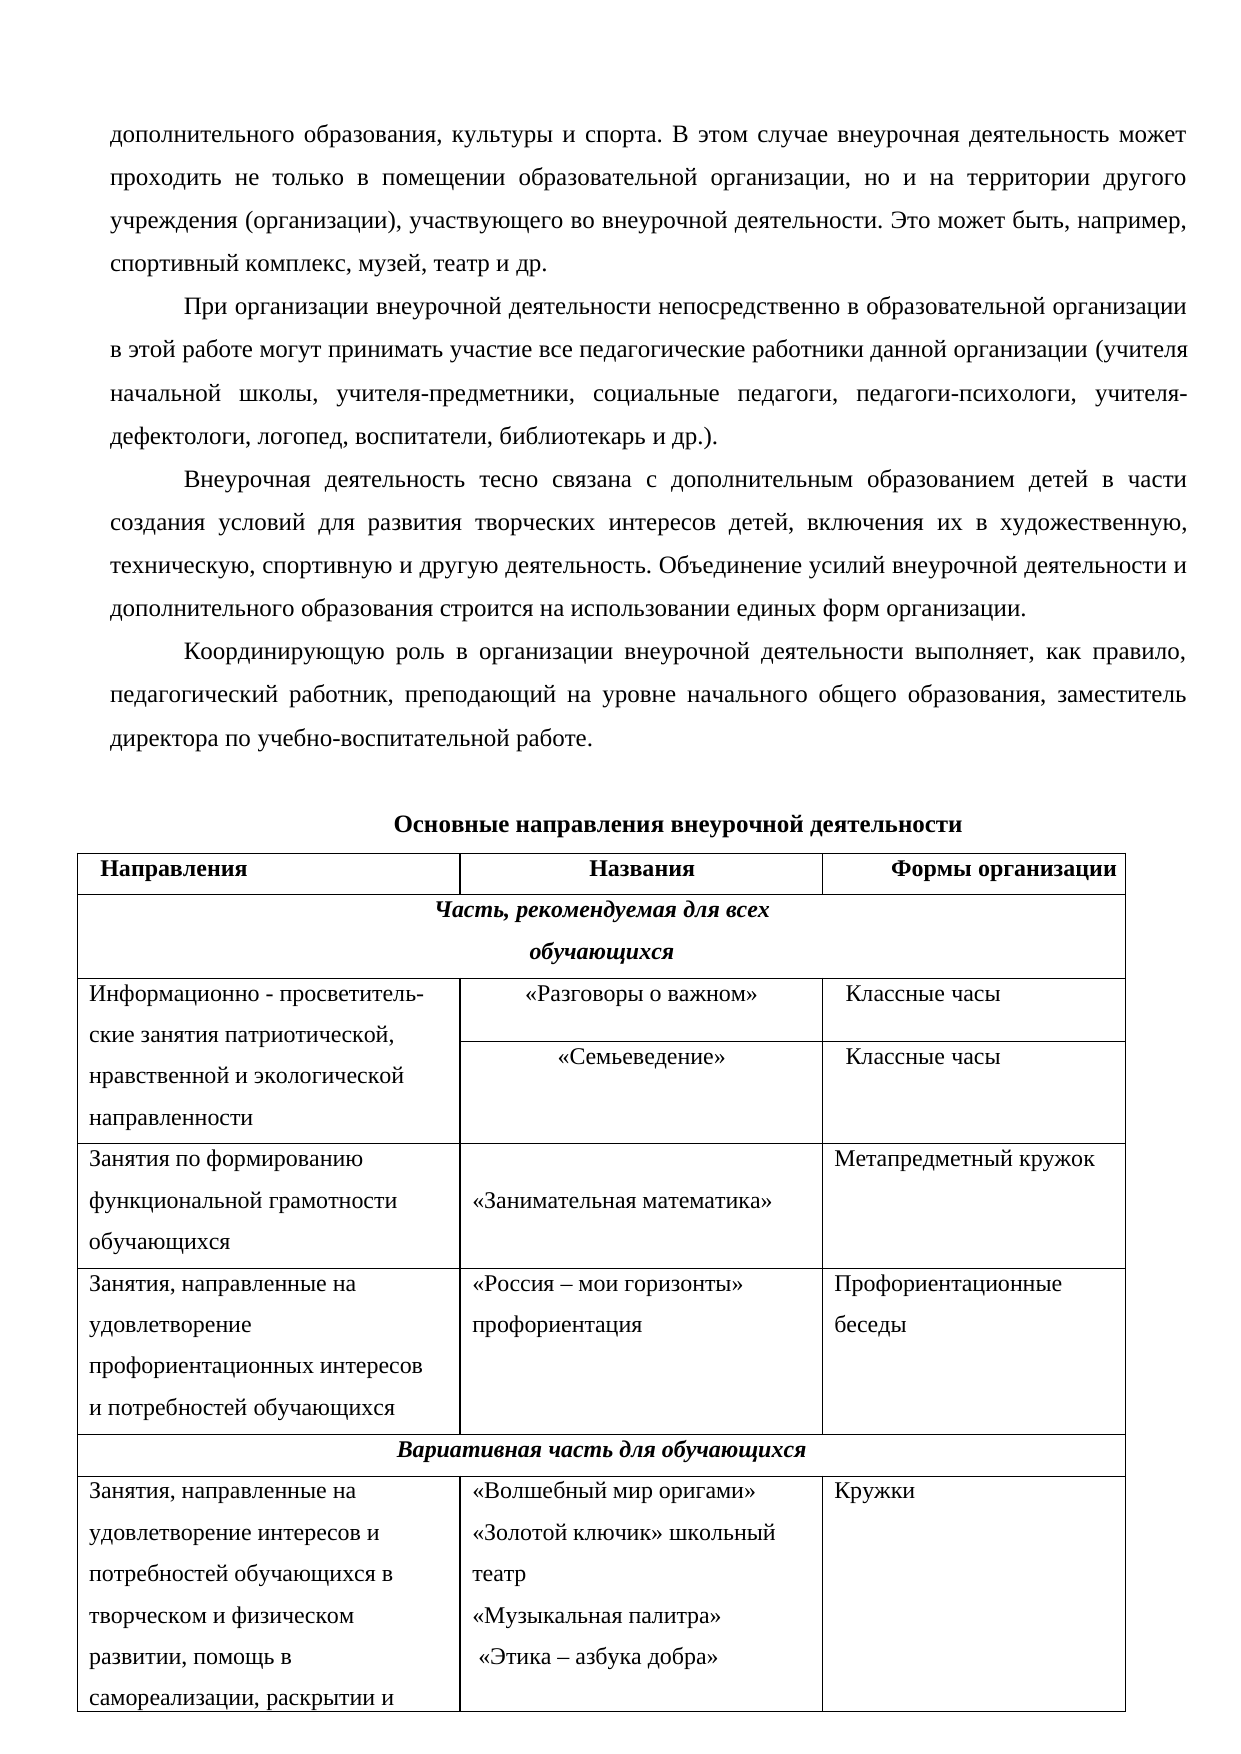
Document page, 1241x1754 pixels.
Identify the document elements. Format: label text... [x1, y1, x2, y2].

table_cell Профориентационные беседы [823, 1269, 1125, 1434]
table_cell Классные часы [823, 1042, 1125, 1143]
table_cell «Занимательная математика» [461, 1144, 822, 1268]
table_header Направления [78, 854, 459, 894]
subtitle Основные направления внеурочной деятельности [393, 809, 1215, 838]
table_cell Информационно - просветитель- ские занятия патриотической, нравственной и экологической направленности [78, 979, 459, 1143]
table_cell Занятия по формированию функциональной грамотности обучающихся [78, 1144, 459, 1268]
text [110, 119, 1188, 277]
text Внеурочная деятельность тесно связана с дополнительным образованием детей в части создания условий для развития творческих интересов детей, включения их в художественную, техническую, спортивную и другую деятельность. Объединение усилий внеурочной деятельности и дополнительного образования строится на использовании единых форм организации. [110, 464, 1188, 622]
table_cell «Разговоры о важном» [461, 979, 822, 1041]
table_cell Вариативная часть для обучающихся [78, 1435, 1125, 1476]
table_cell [78, 1477, 459, 1711]
table_cell «Россия – мои горизонты» профориентация [461, 1269, 822, 1434]
table_header Названия [461, 854, 822, 894]
table_header Формы организации [823, 854, 1125, 894]
table_cell Классные часы [823, 979, 1125, 1041]
text При организации внеурочной деятельности непосредственно в образовательной организации в этой работе могут принимать участие все педагогические работники данной организации (учителя начальной школы, учителя-предметники, социальные педагоги, педагоги-психологи, учителя-дефектологи, логопед, воспитатели, библиотекарь и др.). [110, 291, 1188, 449]
table_cell «Семьеведение» [461, 1042, 822, 1143]
text Координирующую роль в организации внеурочной деятельности выполняет, как правило, педагогический работник, преподающий на уровне начального общего образования, заместитель директора по учебно-воспитательной работе. [110, 636, 1187, 751]
table_cell Метапредметный кружок [823, 1144, 1125, 1268]
table_cell Занятия, направленные на удовлетворение профориентационных интересов и потребностей обучающихся [78, 1269, 459, 1434]
table_cell Часть, рекомендуемая для всех обучающихся [78, 895, 1125, 977]
table_cell Кружки [823, 1477, 1125, 1711]
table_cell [461, 1477, 822, 1711]
